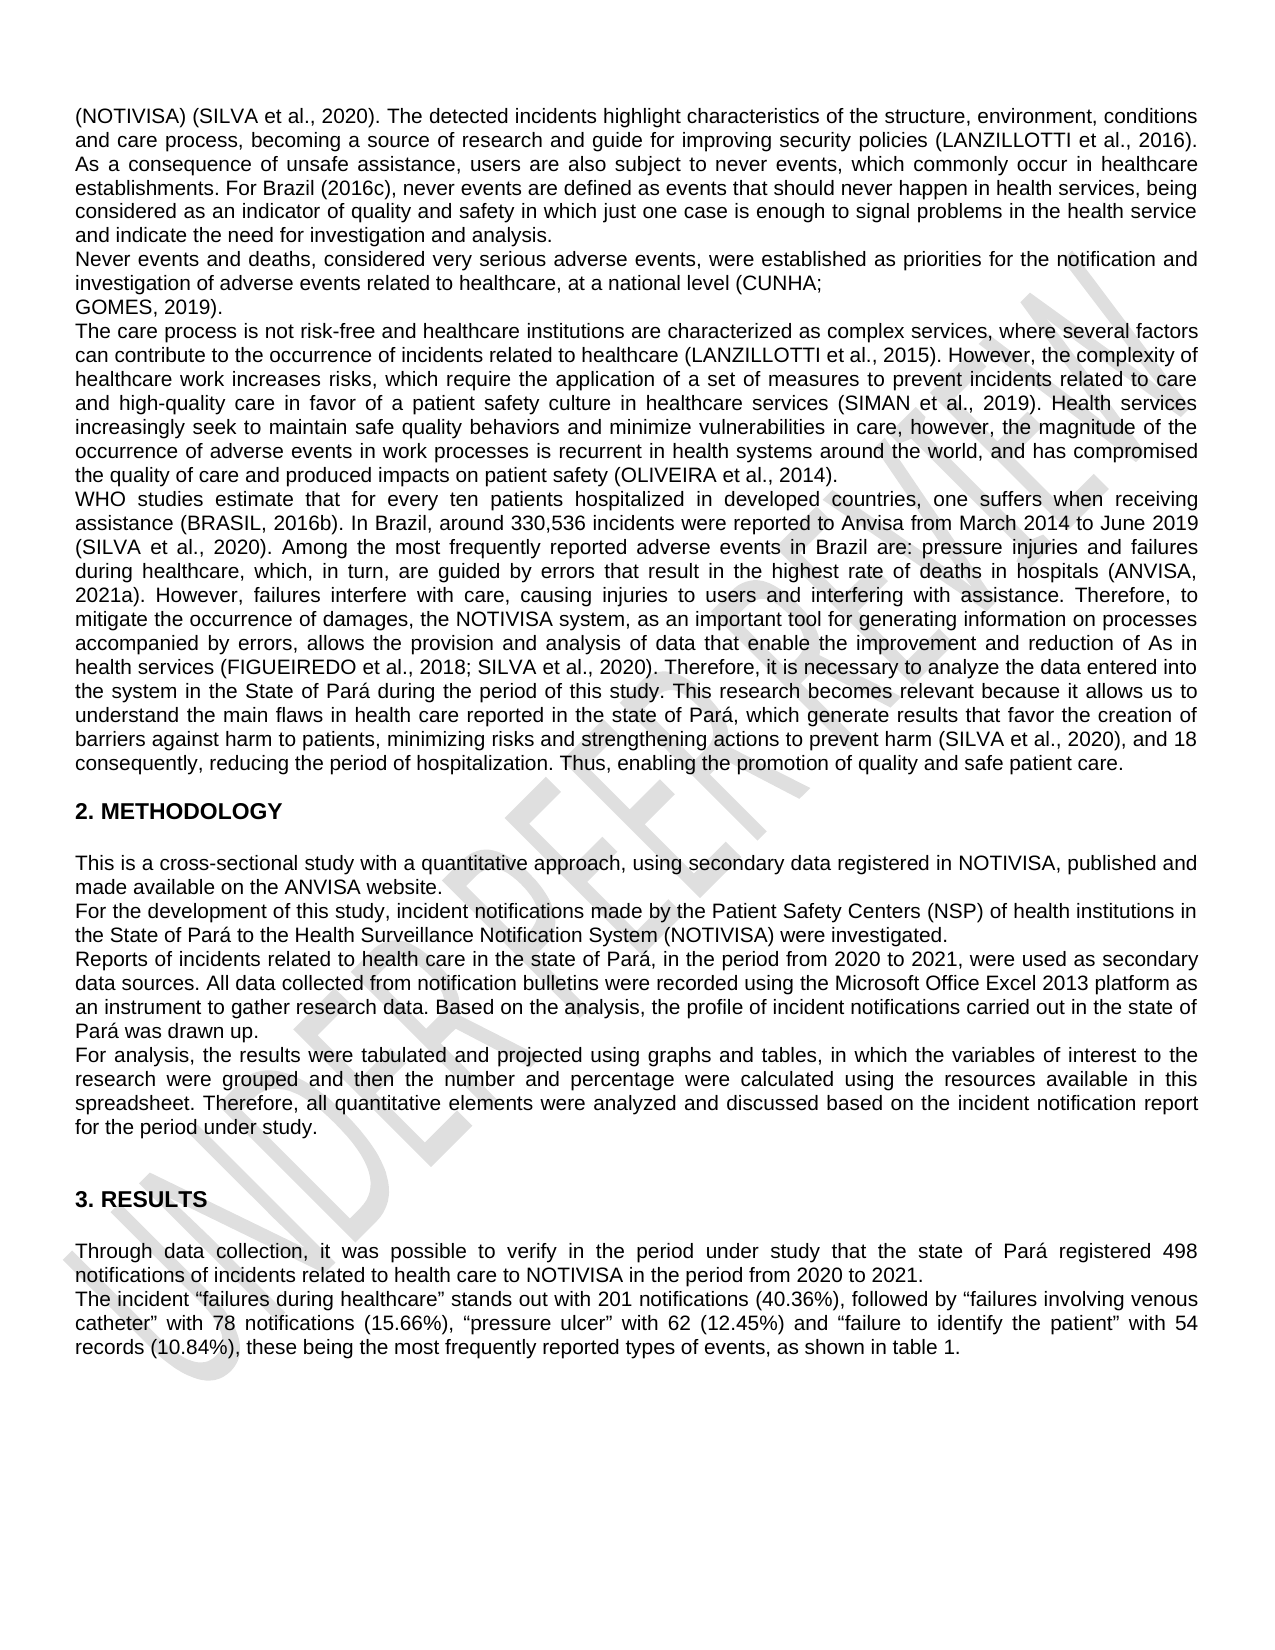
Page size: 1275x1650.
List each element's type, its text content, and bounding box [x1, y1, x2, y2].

text Reports of incidents related to health care in the state of Pará, in the period from 2020 to 2021, were used as secondary data sources. All data collected from notification bulletins were recorded using the Microsoft Office Excel 2013 platform as an instrument to gather research data. Based on the analysis, the profile of incident notifications carried out in the state of Pará was drawn up. [75, 947, 1200, 1043]
text WHO studies estimate that for every ten patients hospitalized in developed countries, one suffers when receiving assistance (BRASIL, 2016b). In Brazil, around 330,536 incidents were reported to Anvisa from March 2014 to June 2019 (SILVA et al., 2020). Among the most frequently reported adverse events in Brazil are: pressure injuries and failures during healthcare, which, in turn, are guided by errors that result in the highest rate of deaths in hospitals (ANVISA, 2021a). However, failures interfere with care, causing injuries to users and interfering with assistance. Therefore, to mitigate the occurrence of damages, the NOTIVISA system, as an important tool for generating information on processes accompanied by errors, allows the provision and analysis of data that enable the improvement and reduction of As in health services (FIGUEIREDO et al., 2018; SILVA et al., 2020). Therefore, it is necessary to analyze the data entered into the system in the State of Pará during the period of this study. This research becomes relevant because it allows us to understand the main flaws in health care reported in the state of Pará, which generate results that favor the creation of barriers against harm to patients, minimizing risks and strengthening actions to prevent harm (SILVA et al., 2020), and 18 consequently, reducing the period of hospitalization. Thus, enabling the promotion of quality and safe patient care. [75, 487, 1200, 774]
text For the development of this study, incident notifications made by the Patient Safety Centers (NSP) of health institutions in the State of Pará to the Health Surveillance Notification System (NOTIVISA) were investigated. [75, 899, 1200, 947]
text The care process is not risk-free and healthcare institutions are characterized as complex services, where several factors can contribute to the occurrence of incidents related to healthcare (LANZILLOTTI et al., 2015). However, the complexity of healthcare work increases risks, which require the application of a set of measures to prevent incidents related to care and high-quality care in favor of a patient safety culture in healthcare services (SIMAN et al., 2019). Health services increasingly seek to maintain safe quality behaviors and minimize vulnerabilities in care, however, the magnitude of the occurrence of adverse events in work processes is recurrent in health systems around the world, and has compromised the quality of care and produced impacts on patient safety (OLIVEIRA et al., 2014). [75, 319, 1200, 487]
text Through data collection, it was possible to verify in the period under study that the state of Pará registered 498 notifications of incidents related to health care to NOTIVISA in the period from 2020 to 2021. [75, 1239, 1200, 1287]
text 2. METHODOLOGY [75, 798, 1200, 824]
text The incident “failures during healthcare” stands out with 201 notifications (40.36%), followed by “failures involving venous catheter” with 78 notifications (15.66%), “pressure ulcer” with 62 (12.45%) and “failure to identify the patient” with 54 records (10.84%), these being the most frequently reported types of events, as shown in table 1. [75, 1287, 1200, 1359]
text Never events and deaths, considered very serious adverse events, were established as priorities for the notification and investigation of adverse events related to healthcare, at a national level (CUNHA; [75, 247, 1200, 295]
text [75, 103, 1200, 247]
text For analysis, the results were tabulated and projected using graphs and tables, in which the variables of interest to the research were grouped and then the number and percentage were calculated using the resources available in this spreadsheet. Therefore, all quantitative elements were analyzed and discussed based on the incident notification report for the period under study. [75, 1043, 1200, 1138]
text 3. RESULTS [75, 1186, 1200, 1213]
text GOMES, 2019). [75, 295, 1200, 319]
text This is a cross-sectional study with a quantitative approach, using secondary data registered in NOTIVISA, published and made available on the ANVISA website. [75, 851, 1200, 899]
